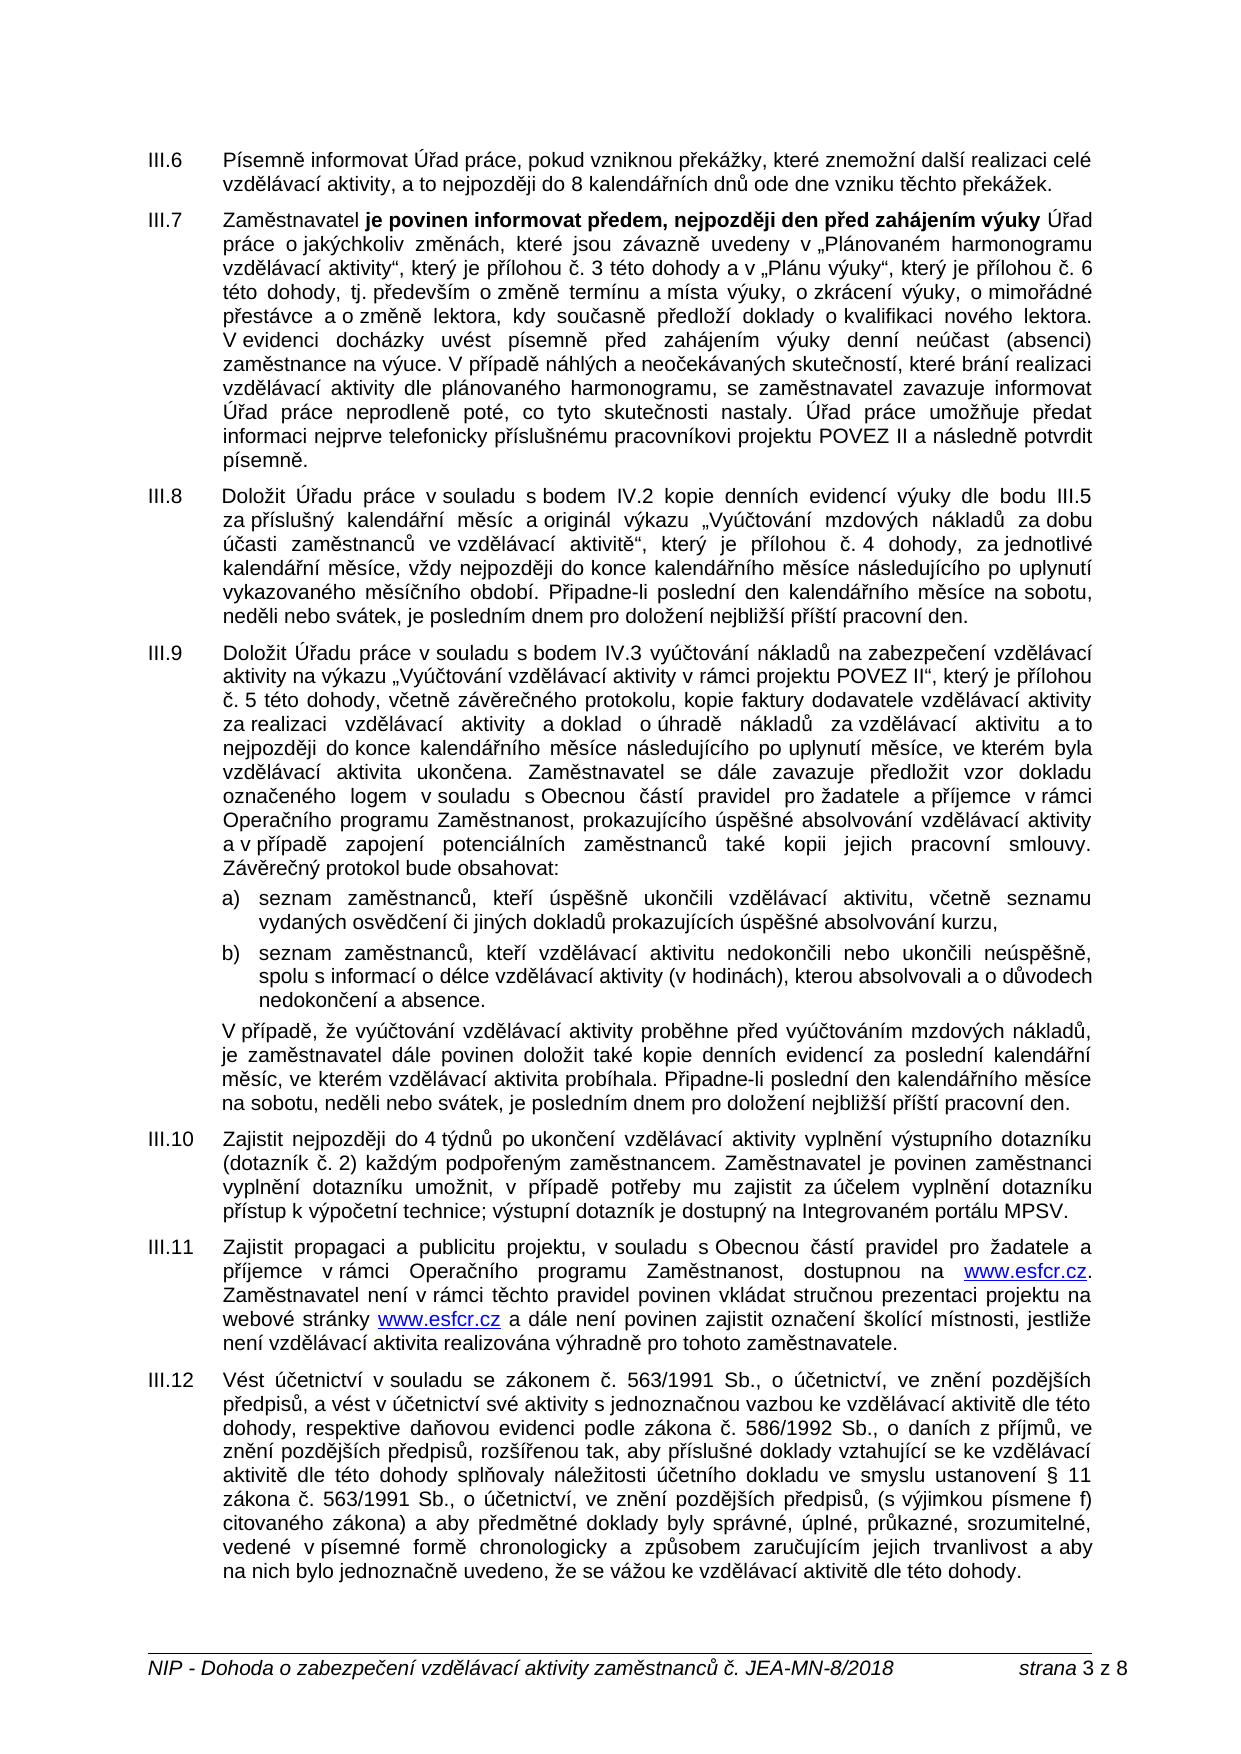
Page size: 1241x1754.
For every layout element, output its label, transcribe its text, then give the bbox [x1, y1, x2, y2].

list seznam zaměstnanců, kteří vzdělávací aktivitu nedokončili nebo ukončili neúspěšně, spolu s informací o délce vzdělávací aktivity (v hodinách), kterou absolvovali a o důvodech nedokončení a absence. [222, 940, 1092, 1012]
list seznam zaměstnanců, kteří úspěšně ukončili vzdělávací aktivitu, včetně seznamu vydaných osvědčení či jiných dokladů prokazujících úspěšné absolvování kurzu, [222, 886, 1092, 934]
text V případě, že vyúčtování vzdělávací aktivity proběhne před vyúčtováním mzdových nákladů, je zaměstnavatel dále povinen doložit také kopie denních evidencí za poslední kalendářní měsíc, ve kterém vzdělávací aktivita probíhala. Připadne-li poslední den kalendářního měsíce na sobotu, neděli nebo svátek, je posledním dnem pro doložení nejbližší příští pracovní den. [222, 1018, 1092, 1114]
list Zaměstnavatel je povinen informovat předem, nejpozději den před zahájením výuky Úřad práce o jakýchkoliv změnách, které jsou závazně uvedeny v „Plánovaném harmonogramu vzdělávací aktivity“, který je přílohou č. 3 této dohody a v „Plánu výuky“, který je přílohou č. 6 této dohody, tj. především o změně termínu a místa výuky, o zkrácení výuky, o mimořádné přestávce a o změně lektora, kdy současně předloží doklady o kvalifikaci nového lektora. V evidenci docházky uvést písemně před zahájením výuky denní neúčast (absenci) zaměstnance na výuce. V případě náhlých a neočekávaných skutečností, které brání realizaci vzdělávací aktivity dle plánovaného harmonogramu, se zaměstnavatel zavazuje informovat Úřad práce neprodleně poté, co tyto skutečnosti nastaly. Úřad práce umožňuje předat informaci nejprve telefonicky příslušnému pracovníkovi projektu POVEZ II a následně potvrdit písemně. [148, 208, 1092, 472]
list Zajistit propagaci a publicitu projektu, v souladu s Obecnou částí pravidel pro žadatele a příjemce v rámci Operačního programu Zaměstnanost, dostupnou na www.esfcr.cz. Zaměstnavatel není v rámci těchto pravidel povinen vkládat stručnou prezentaci projektu na webové stránky www.esfcr.cz a dále není povinen zajistit označení školící místnosti, jestliže není vzdělávací aktivita realizována výhradně pro tohoto zaměstnavatele. [148, 1235, 1092, 1355]
list Vést účetnictví v souladu se zákonem č. 563/1991 Sb., o účetnictví, ve znění pozdějších předpisů, a vést v účetnictví své aktivity s jednoznačnou vazbou ke vzdělávací aktivitě dle této dohody, respektive daňovou evidenci podle zákona č. 586/1992 Sb., o daních z příjmů, ve znění pozdějších předpisů, rozšířenou tak, aby příslušné doklady vztahující se ke vzdělávací aktivitě dle této dohody splňovaly náležitosti účetního dokladu ve smyslu ustanovení § 11 zákona č. 563/1991 Sb., o účetnictví, ve znění pozdějších předpisů, (s výjimkou písmene f) citovaného zákona) a aby předmětné doklady byly správné, úplné, průkazné, srozumitelné, vedené v písemné formě chronologicky a způsobem zaručujícím jejich trvanlivost a aby na nich bylo jednoznačně uvedeno, že se vážou ke vzdělávací aktivitě dle této dohody. [148, 1367, 1092, 1583]
list Zajistit nejpozději do 4 týdnů po ukončení vzdělávací aktivity vyplnění výstupního dotazníku (dotazník č. 2) každým podpořeným zaměstnancem. Zaměstnavatel je povinen zaměstnanci vyplnění dotazníku umožnit, v případě potřeby mu zajistit za účelem vyplnění dotazníku přístup k výpočetní technice; výstupní dotazník je dostupný na Integrovaném portálu MPSV. [148, 1127, 1092, 1223]
list Doložit Úřadu práce v souladu s bodem IV.2 kopie denních evidencí výuky dle bodu III.5 za příslušný kalendářní měsíc a originál výkazu „Vyúčtování mzdových nákladů za dobu účasti zaměstnanců ve vzdělávací aktivitě“, který je přílohou č. 4 dohody, za jednotlivé kalendářní měsíce, vždy nejpozději do konce kalendářního měsíce následujícího po uplynutí vykazovaného měsíčního období. Připadne-li poslední den kalendářního měsíce na sobotu, neděli nebo svátek, je posledním dnem pro doložení nejbližší příští pracovní den. [148, 484, 1092, 628]
list Doložit Úřadu práce v souladu s bodem IV.3 vyúčtování nákladů na zabezpečení vzdělávací aktivity na výkazu „Vyúčtování vzdělávací aktivity v rámci projektu POVEZ II“, který je přílohou č. 5 této dohody, včetně závěrečného protokolu, kopie faktury dodavatele vzdělávací aktivity za realizaci vzdělávací aktivity a doklad o úhradě nákladů za vzdělávací aktivitu a to nejpozději do konce kalendářního měsíce následujícího po uplynutí měsíce, ve kterém byla vzdělávací aktivita ukončena. Zaměstnavatel se dále zavazuje předložit vzor dokladu označeného logem v souladu s Obecnou částí pravidel pro žadatele a příjemce v rámci Operačního programu Zaměstnanost, prokazujícího úspěšné absolvování vzdělávací aktivity a v případě zapojení potenciálních zaměstnanců také kopii jejich pracovní smlouvy. Závěrečný protokol bude obsahovat: [148, 640, 1092, 880]
list Písemně informovat Úřad práce, pokud vzniknou překážky, které znemožní další realizaci celé vzdělávací aktivity, a to nejpozději do 8 kalendářních dnů ode dne vzniku těchto překážek. [148, 148, 1092, 196]
